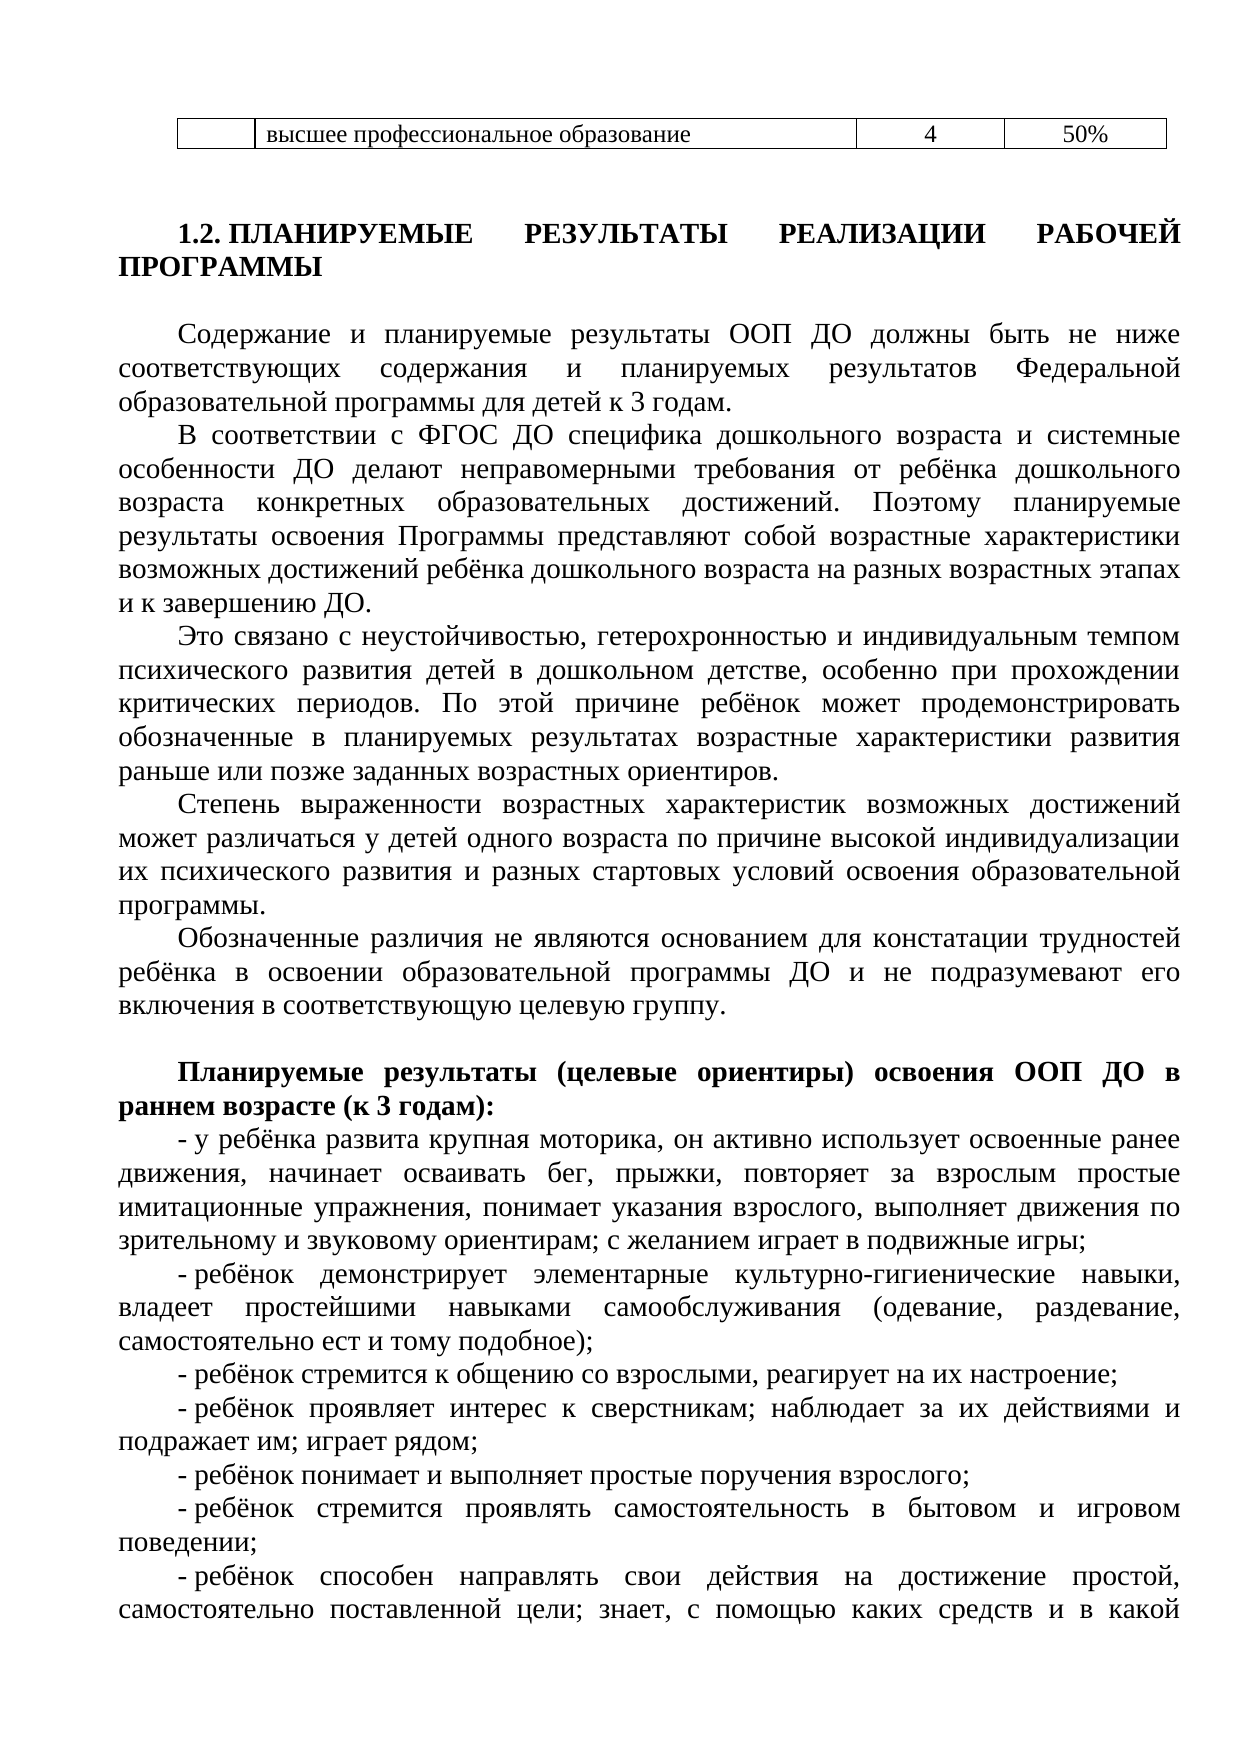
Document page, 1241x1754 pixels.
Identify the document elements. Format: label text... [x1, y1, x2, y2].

text Обозначенные различия не являются основанием для констатации трудностей ребёнка в освоении образовательной программы ДО и не подразумевают его включения в соответствующую целевую группу. [118, 920, 1181, 1021]
text Планируемые результаты (целевые ориентиры) освоения ООП ДО в раннем возрасте (к 3 годам): [118, 1054, 1181, 1122]
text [118, 1558, 1181, 1625]
text - ребёнок проявляет интерес к сверстникам; наблюдает за их действиями и подражает им; играет рядом; [118, 1390, 1181, 1457]
text Содержание и планируемые результаты ООП ДО должны быть не ниже соответствующих содержания и планируемых результатов Федеральной образовательной программы для детей к 3 годам. [118, 317, 1181, 417]
table_cell 50% [1005, 119, 1166, 148]
text - ребёнок демонстрирует элементарные культурно-гигиенические навыки, владеет простейшими навыками самообслуживания (одевание, раздевание, самостоятельно ест и тому подобное); [118, 1256, 1181, 1356]
table_cell [178, 119, 254, 148]
text Степень выраженности возрастных характеристик возможных достижений может различаться у детей одного возраста по причине высокой индивидуализации их психического развития и разных стартовых условий освоения образовательной программы. [118, 786, 1181, 920]
text - ребёнок стремится проявлять самостоятельность в бытовом и игровом поведении; [118, 1491, 1181, 1558]
subtitle 1.2. ПЛАНИРУЕМЫЕ РЕЗУЛЬТАТЫ РЕАЛИЗАЦИИ РАБОЧЕЙ ПРОГРАММЫ [118, 216, 1181, 283]
text - ребёнок понимает и выполняет простые поручения взрослого; [118, 1457, 1181, 1491]
text В соответствии с ФГОС ДО специфика дошкольного возраста и системные особенности ДО делают неправомерными требования от ребёнка дошкольного возраста конкретных образовательных достижений. Поэтому планируемые результаты освоения Программы представляют собой возрастные характеристики возможных достижений ребёнка дошкольного возраста на разных возрастных этапах и к завершению ДО. [118, 417, 1181, 618]
text - ребёнок стремится к общению со взрослыми, реагирует на их настроение; [118, 1356, 1181, 1390]
table_cell 4 [857, 119, 1004, 148]
text Это связано с неустойчивостью, гетерохронностью и индивидуальным темпом психического развития детей в дошкольном детстве, особенно при прохождении критических периодов. По этой причине ребёнок может продемонстрировать обозначенные в планируемых результатах возрастные характеристики развития раньше или позже заданных возрастных ориентиров. [118, 618, 1181, 786]
text - у ребёнка развита крупная моторика, он активно использует освоенные ранее движения, начинает осваивать бег, прыжки, повторяет за взрослым простые имитационные упражнения, понимает указания взрослого, выполняет движения по зрительному и звуковому ориентирам; с желанием играет в подвижные игры; [118, 1122, 1181, 1256]
table_cell высшее профессиональное образование [256, 119, 856, 148]
